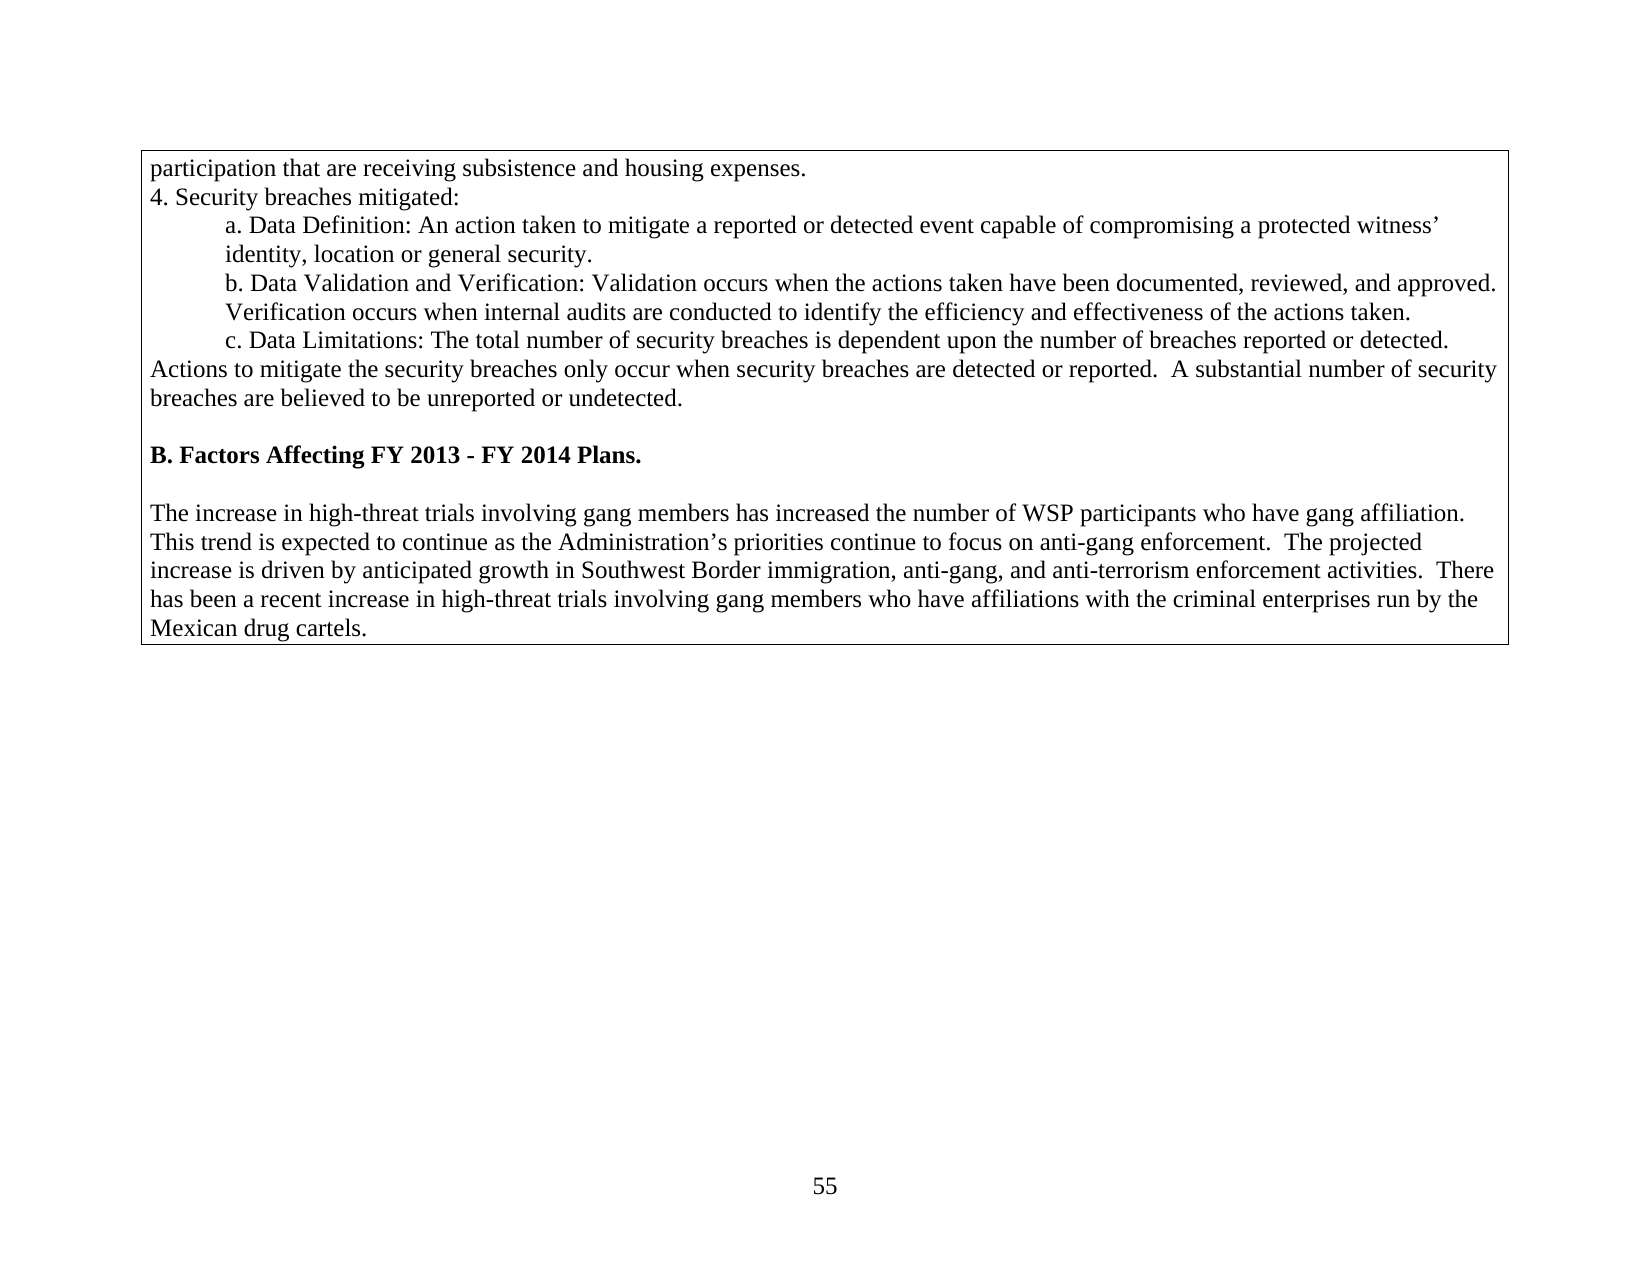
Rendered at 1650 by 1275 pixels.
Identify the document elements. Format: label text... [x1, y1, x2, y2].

text B. Factors Affecting FY 2013 - FY 2014 Plans. [150, 441, 1500, 469]
text a. Data Definition: An action taken to mitigate a reported or detected event capable of compromising a protected witness’ identity, location or general security. [150, 211, 1500, 268]
text breaches are believed to be unreported or undetected. [150, 383, 1500, 412]
text The increase in high-threat trials involving gang members has increased the number of WSP participants who have gang affiliation. This trend is expected to continue as the Administration’s priorities continue to focus on anti-gang enforcement. The projected increase is driven by anticipated growth in Southwest Border immigration, anti-gang, and anti-terrorism enforcement activities. There has been a recent increase in high-threat trials involving gang members who have affiliations with the criminal enterprises run by the Mexican drug cartels. [142, 495, 1508, 644]
text c. Data Limitations: The total number of security breaches is dependent upon the number of breaches reported or detected. Actions to mitigate the security breaches only occur when security breaches are detected or reported. A substantial number of security [150, 326, 1500, 383]
text b. Data Validation and Verification: Validation occurs when the actions taken have been documented, reviewed, and approved. [150, 268, 1500, 297]
text participation that are receiving subsistence and housing expenses. [142, 151, 1508, 182]
text Verification occurs when internal audits are conducted to identify the efficiency and effectiveness of the actions taken. [150, 297, 1500, 326]
text 4. Security breaches mitigated: [150, 182, 1500, 211]
